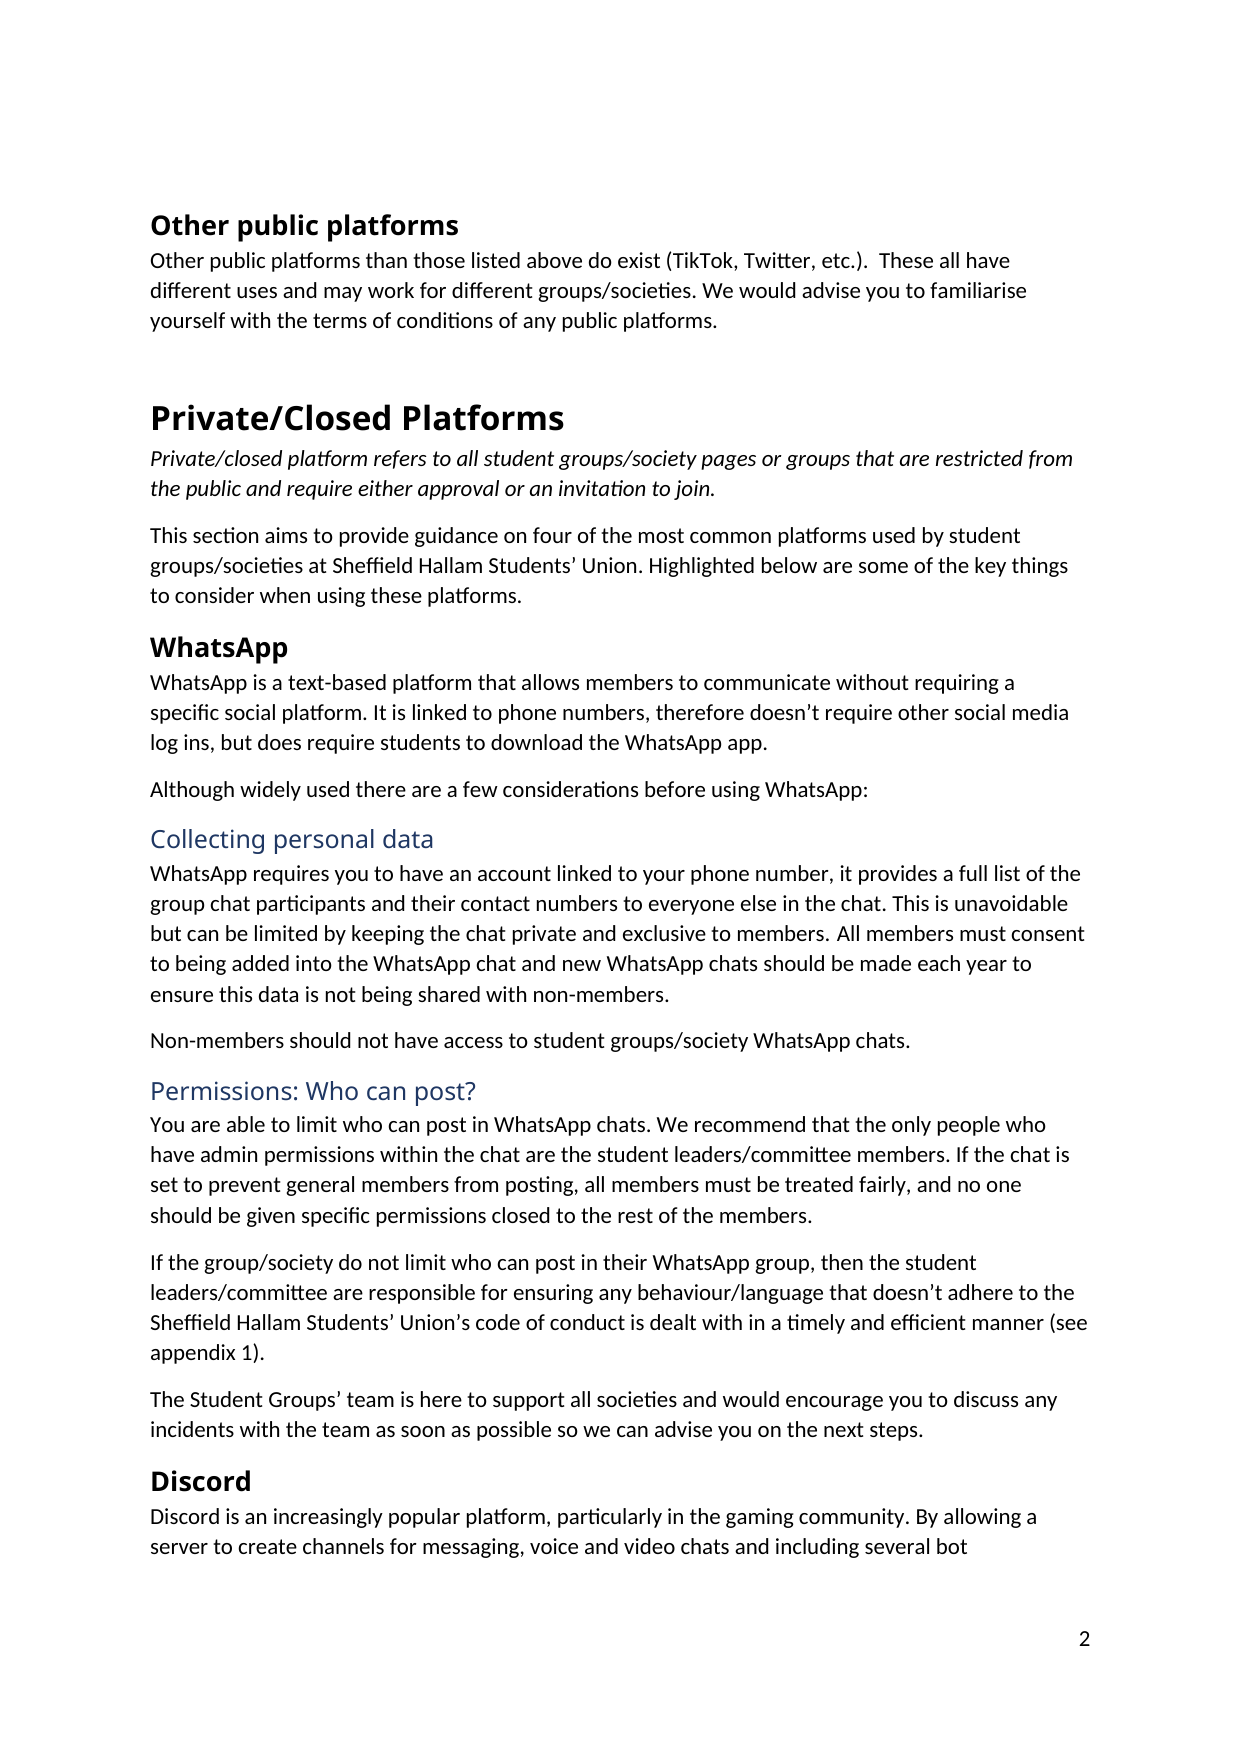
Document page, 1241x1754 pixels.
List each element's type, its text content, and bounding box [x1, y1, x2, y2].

text This section aims to provide guidance on four of the most common platforms used by student groups/societies at Sheffield Hallam Students’ Union. Highlighted below are some of the key things to consider when using these platforms. [150, 521, 1090, 609]
text Other public platforms [150, 206, 1090, 243]
text Other public platforms than those listed above do exist (TikTok, Twitter, etc.). These all have different uses and may work for different groups/societies. We would advise you to familiarise yourself with the terms of conditions of any public platforms. [150, 246, 1090, 335]
text If the group/society do not limit who can post in their WhatsApp group, then the student leaders/committee are responsible for ensuring any behaviour/language that doesn’t adhere to the Sheffield Hallam Students’ Union’s code of conduct is dealt with in a timely and efficient manner (see appendix 1). [150, 1248, 1090, 1366]
text You are able to limit who can post in WhatsApp chats. We recommend that the only people who have admin permissions within the chat are the student leaders/committee members. If the chat is set to prevent general members from posting, all members must be treated fairly, and no one should be given specific permissions closed to the rest of the members. [150, 1110, 1090, 1229]
text WhatsApp is a text-based platform that allows members to communicate without requiring a specific social platform. It is linked to phone numbers, therefore doesn’t require other social media log ins, but does require students to download the WhatsApp app. [150, 668, 1090, 756]
subtitle Discord [150, 1462, 1090, 1499]
subtitle Collecting personal data [150, 822, 1090, 856]
text Private/closed platform refers to all student groups/society pages or groups that are restricted from the public and require either approval or an invitation to join. [150, 444, 1090, 502]
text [150, 1502, 1090, 1560]
subtitle Private/Closed Platforms [150, 395, 1090, 440]
text WhatsApp requires you to have an account linked to your phone number, it provides a full list of the group chat participants and their contact numbers to everyone else in the chat. This is unavoidable but can be limited by keeping the chat private and exclusive to members. All members must consent to being added into the WhatsApp chat and new WhatsApp chats should be made each year to ensure this data is not being shared with non-members. [150, 859, 1090, 1008]
text The Student Groups’ team is here to support all societies and would encourage you to discuss any incidents with the team as soon as possible so we can advise you on the next steps. [150, 1385, 1090, 1443]
text Although widely used there are a few considerations before using WhatsApp: [150, 775, 1090, 803]
text Non-members should not have access to student groups/society WhatsApp chats. [150, 1027, 1090, 1054]
subtitle Permissions: Who can post? [150, 1073, 1090, 1107]
subtitle WhatsApp [150, 628, 1090, 665]
